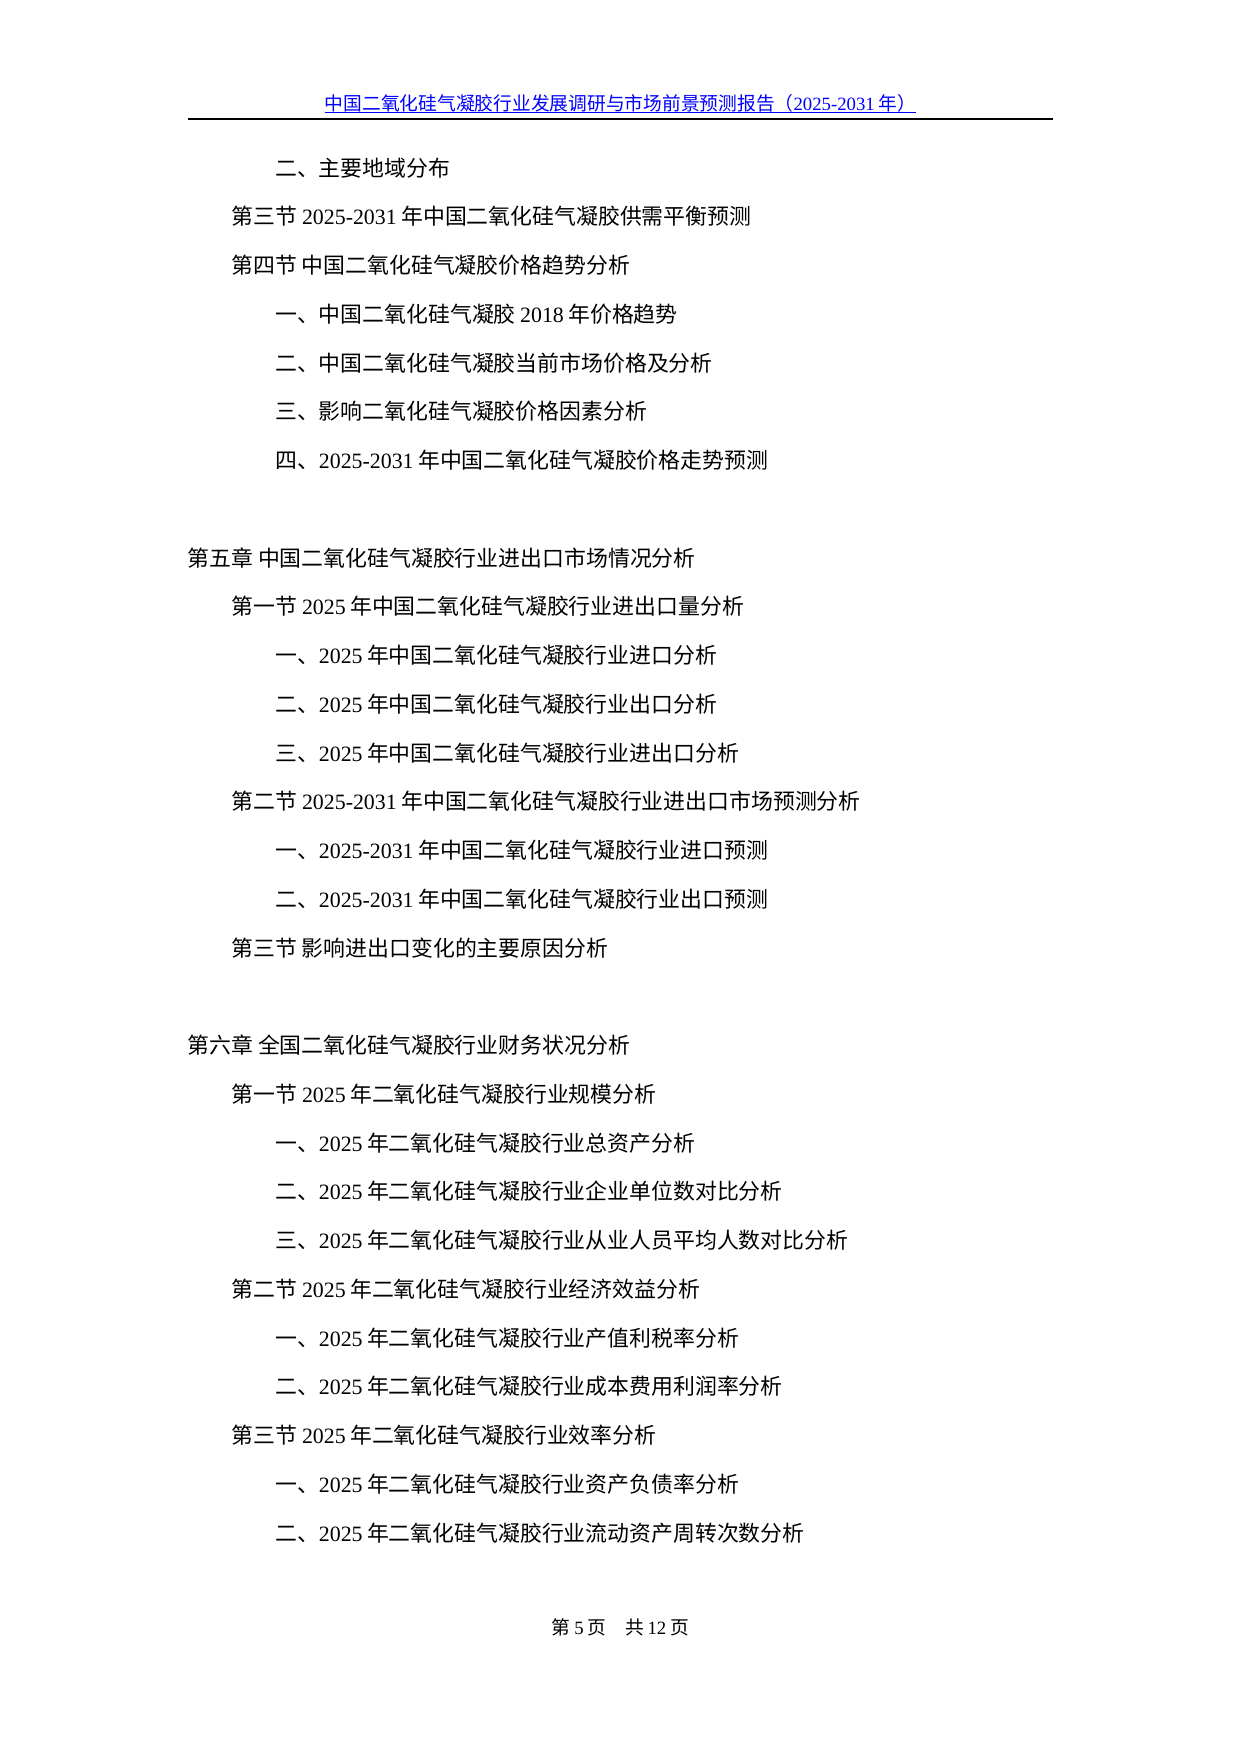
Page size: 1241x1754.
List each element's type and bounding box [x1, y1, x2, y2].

text [187, 150, 1053, 1548]
